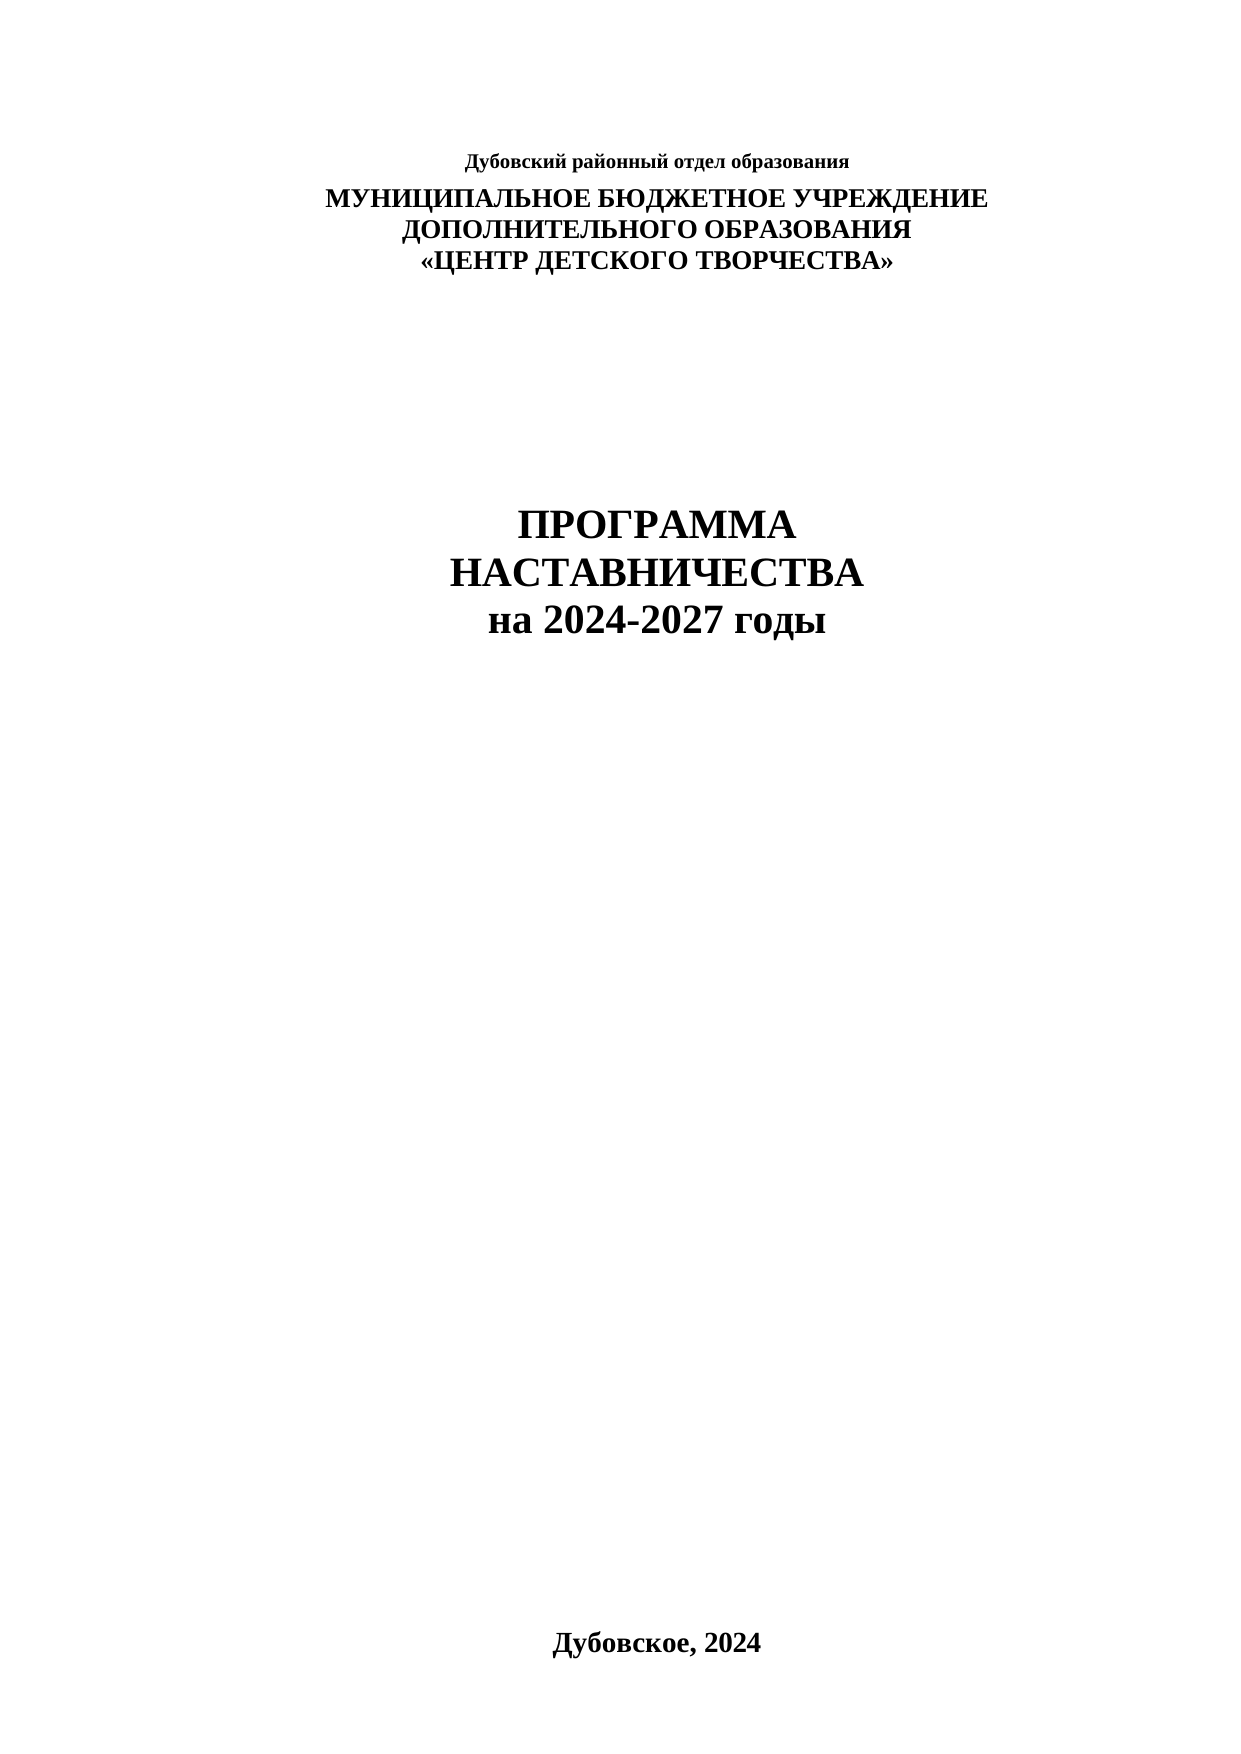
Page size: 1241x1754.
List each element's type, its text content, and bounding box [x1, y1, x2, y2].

text Дубовское, 2024 [393, 1625, 921, 1659]
text ДОПОЛНИТЕЛЬНОГО ОБРАЗОВАНИЯ [103, 214, 1211, 245]
text Дубовский районный отдел образования [103, 149, 1211, 173]
text НАСТАВНИЧЕСТВА [393, 547, 921, 595]
text ПРОГРАММА [393, 499, 921, 547]
text «ЦЕНТР ДЕТСКОГО ТВОРЧЕСТВА» [103, 245, 1211, 276]
text МУНИЦИПАЛЬНОЕ БЮДЖЕТНОЕ УЧРЕЖДЕНИЕ [103, 182, 1211, 214]
text на 2024-2027 годы [393, 595, 921, 643]
